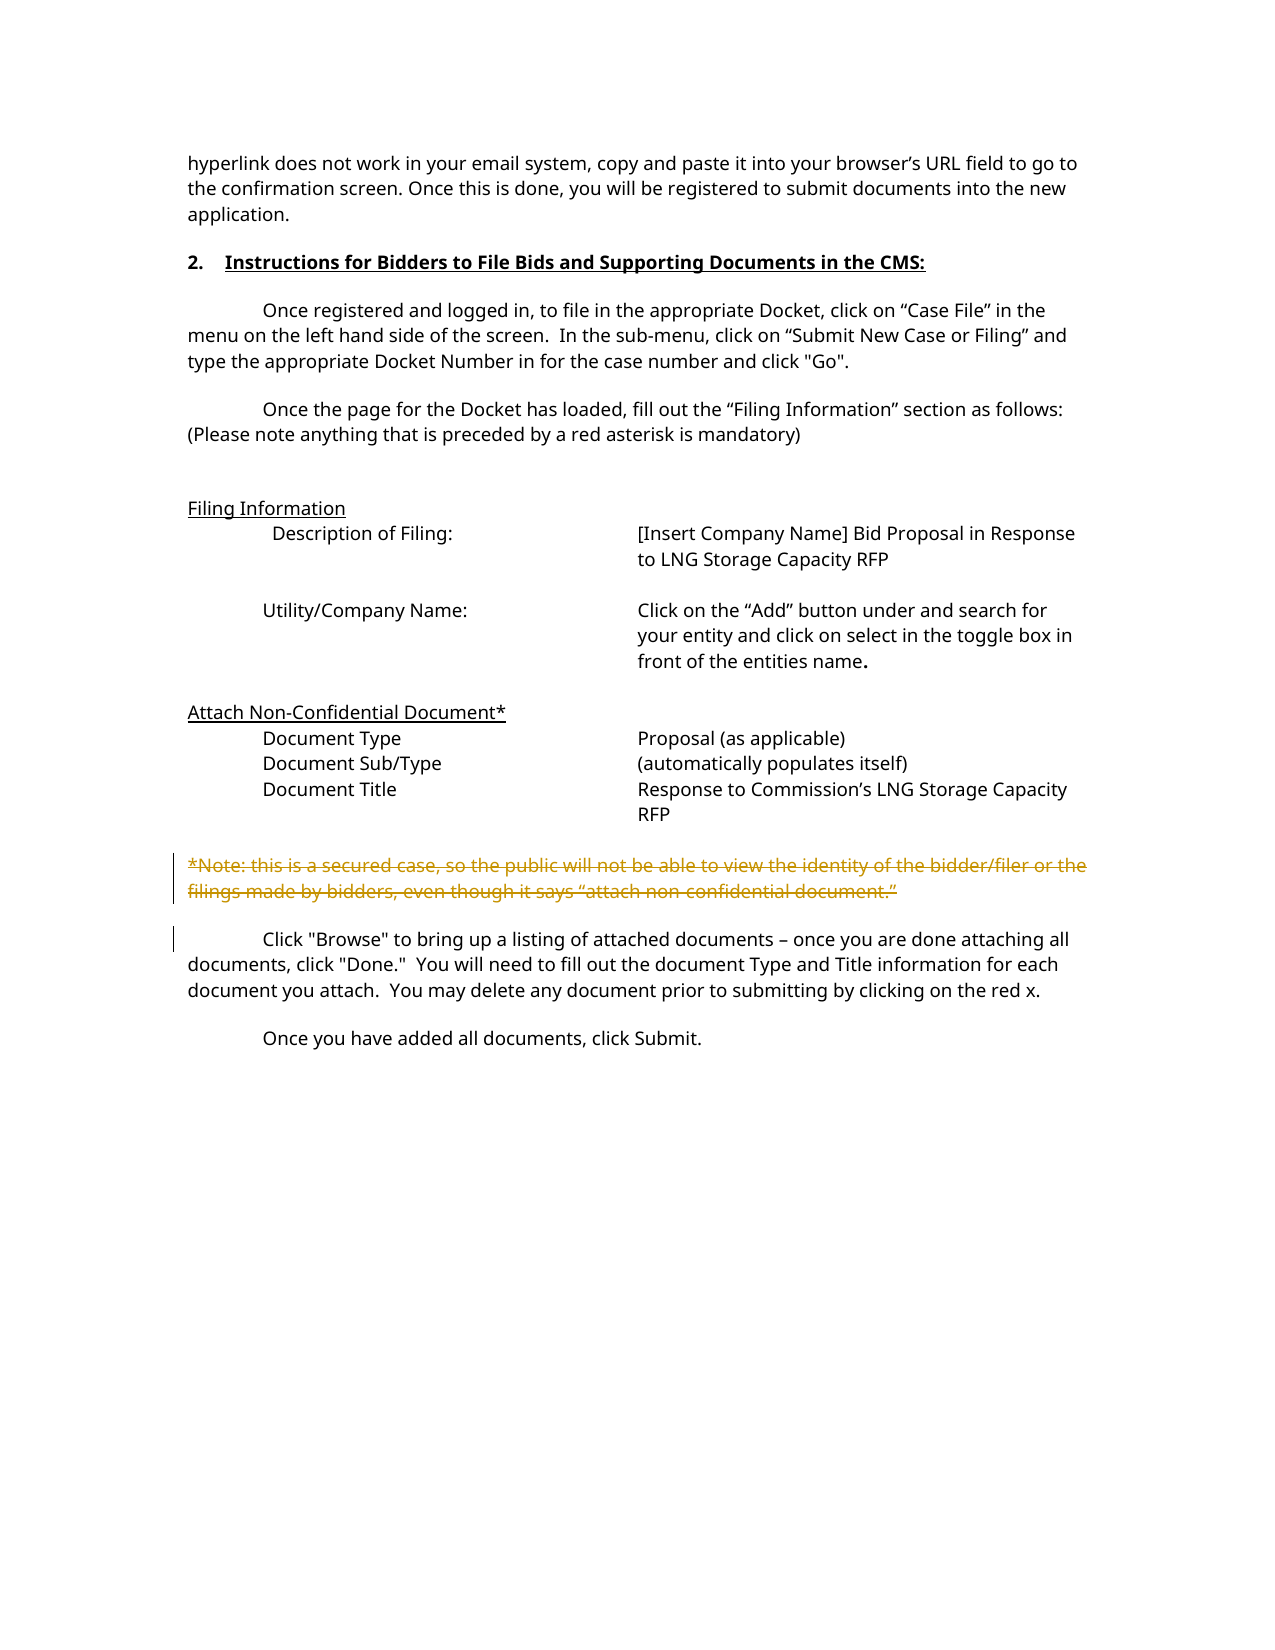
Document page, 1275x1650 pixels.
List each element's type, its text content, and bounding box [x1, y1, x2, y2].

text Once registered and logged in, to file in the appropriate Docket, click on “Case File” in the menu on the left hand side of the screen. In the sub-menu, click on “Submit New Case or Filing” and type the appropriate Docket Number in for the case number and click "Go". [187, 297, 1087, 374]
text Attach Non-Confidential Document* [187, 699, 1087, 725]
text Document Title Response to Commission’s LNG Storage Capacity RFP [262, 776, 1087, 827]
text Click "Browse" to bring up a listing of attached documents – once you are done attaching all documents, click "Done." You will need to fill out the document Type and Title information for each document you attach. You may delete any document prior to submitting by clicking on the red x. [187, 926, 1087, 1003]
text Utility/Company Name: Click on the “Add” button under and search for your entity and click on select in the toggle box in front of the entities name. [262, 597, 1087, 674]
text Once the page for the Docket has loaded, fill out the “Filing Information” section as follows: (Please note anything that is preceded by a red asterisk is mandatory) [187, 396, 1087, 447]
list Instructions for Bidders to File Bids and Supporting Documents in the CMS: [187, 249, 1087, 274]
text Filing Information [187, 495, 1087, 521]
text Description of Filing: [Insert Company Name] Bid Proposal in Response to LNG Storage Capacity RFP [272, 521, 1087, 572]
text Once you have added all documents, click Submit. [187, 1025, 1087, 1051]
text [187, 150, 1087, 227]
text Document Type Proposal (as applicable) [187, 725, 1087, 750]
text Document Sub/Type (automatically populates itself) [187, 750, 1087, 776]
